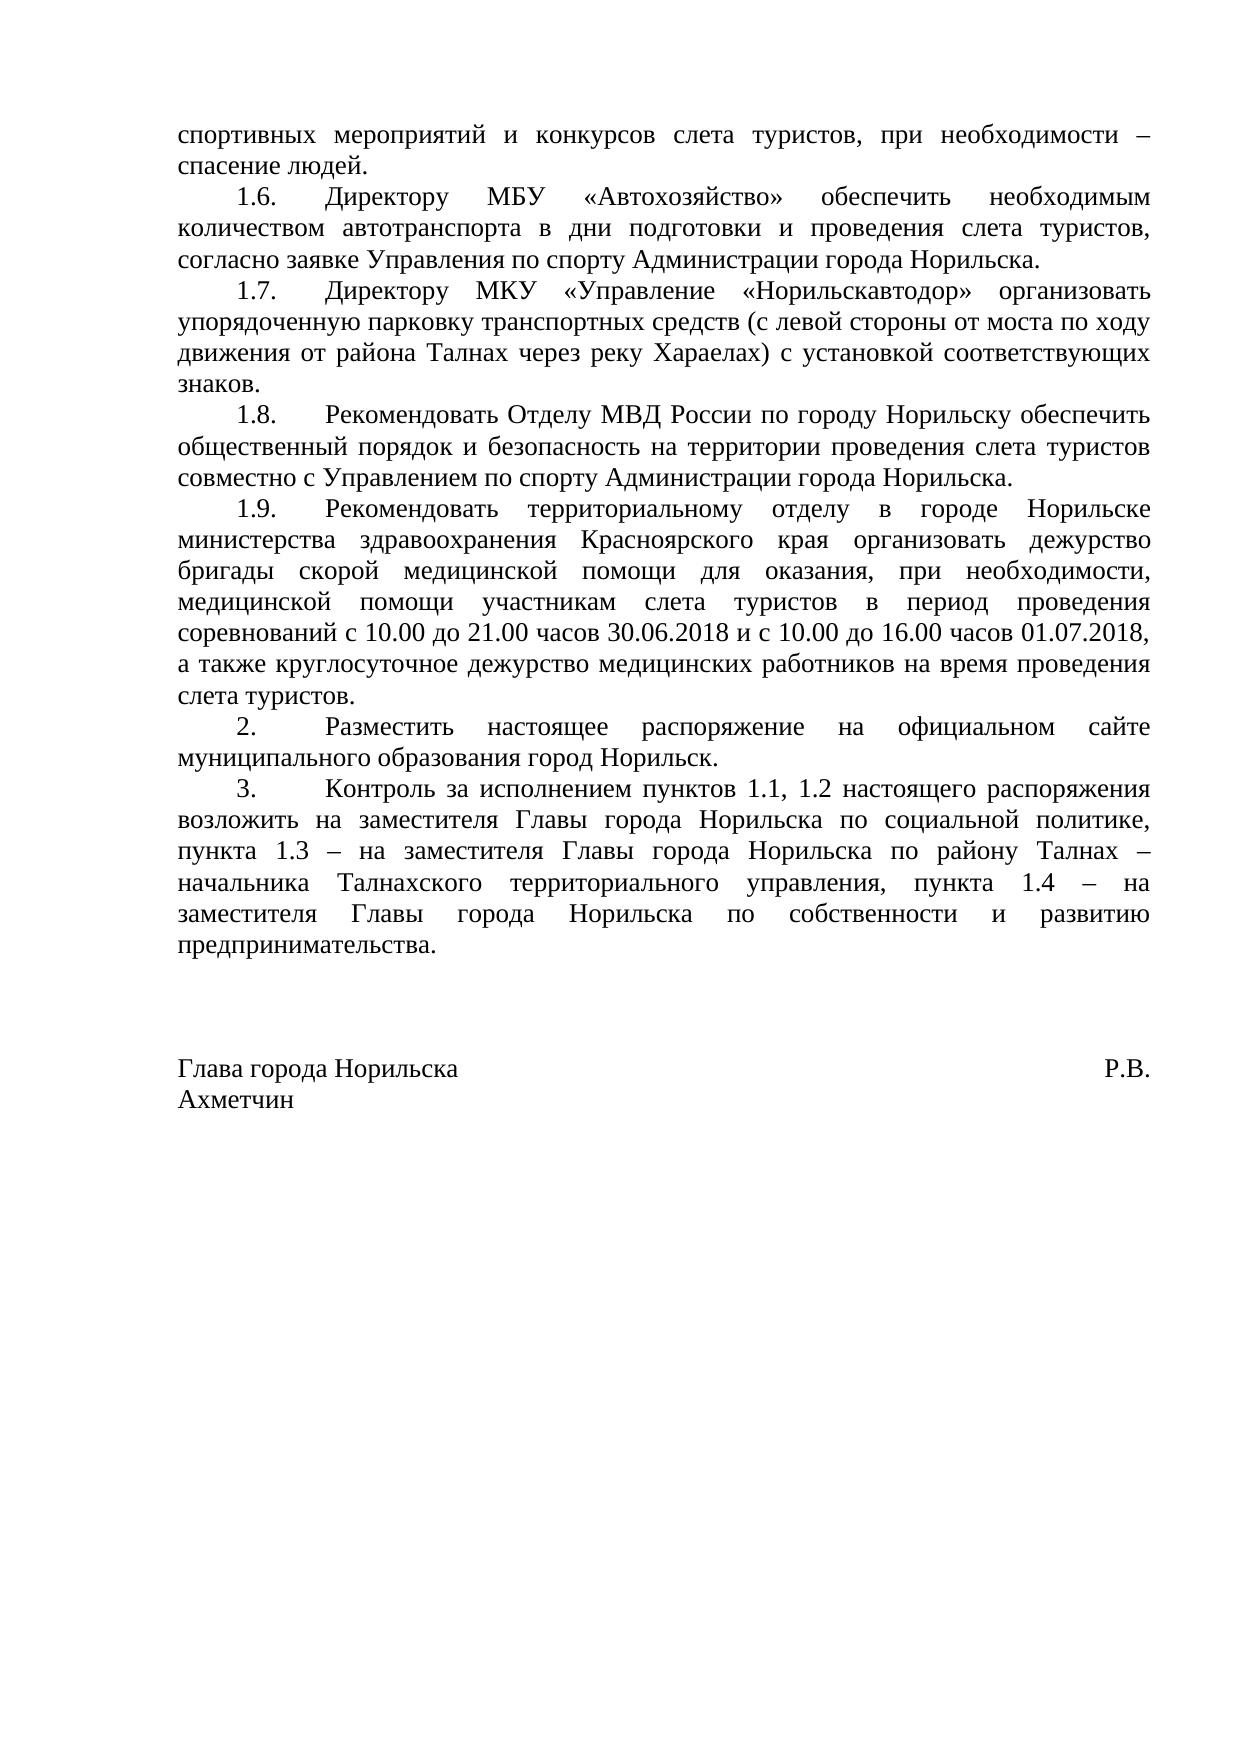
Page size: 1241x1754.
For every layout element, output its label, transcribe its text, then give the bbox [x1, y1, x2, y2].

list Разместить настоящее распоряжение на официальном сайте муниципального образования город Норильск. [177, 710, 1152, 772]
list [177, 118, 1152, 180]
list Директору МКУ «Управление «Норильскавтодор» организовать упорядоченную парковку транспортных средств (с левой стороны от моста по ходу движения от района Талнах через реку Хараелах) с установкой соответствующих знаков. [177, 274, 1152, 398]
list Рекомендовать Отделу МВД России по городу Норильску обеспечить общественный порядок и безопасность на территории проведения слета туристов совместно с Управлением по спорту Администрации города Норильска. [177, 398, 1152, 492]
text Глава города Норильска Р.В. Ахметчин [177, 1052, 1152, 1115]
list Контроль за исполнением пунктов 1.1, 1.2 настоящего распоряжения возложить на заместителя Главы города Норильска по социальной политике, пункта 1.3 – на заместителя Главы города Норильска по району Талнах – начальника Талнахского территориального управления, пункта 1.4 – на заместителя Главы города Норильска по собственности и развитию предпринимательства. [177, 772, 1152, 959]
list Рекомендовать территориальному отделу в городе Норильске министерства здравоохранения Красноярского края организовать дежурство бригады скорой медицинской помощи для оказания, при необходимости, медицинской помощи участникам слета туристов в период проведения соревнований с 10.00 до 21.00 часов 30.06.2018 и с 10.00 до 16.00 часов 01.07.2018, а также круглосуточное дежурство медицинских работников на время проведения слета туристов. [177, 492, 1152, 710]
list Директору МБУ «Автохозяйство» обеспечить необходимым количеством автотранспорта в дни подготовки и проведения слета туристов, согласно заявке Управления по спорту Администрации города Норильска. [177, 180, 1152, 274]
